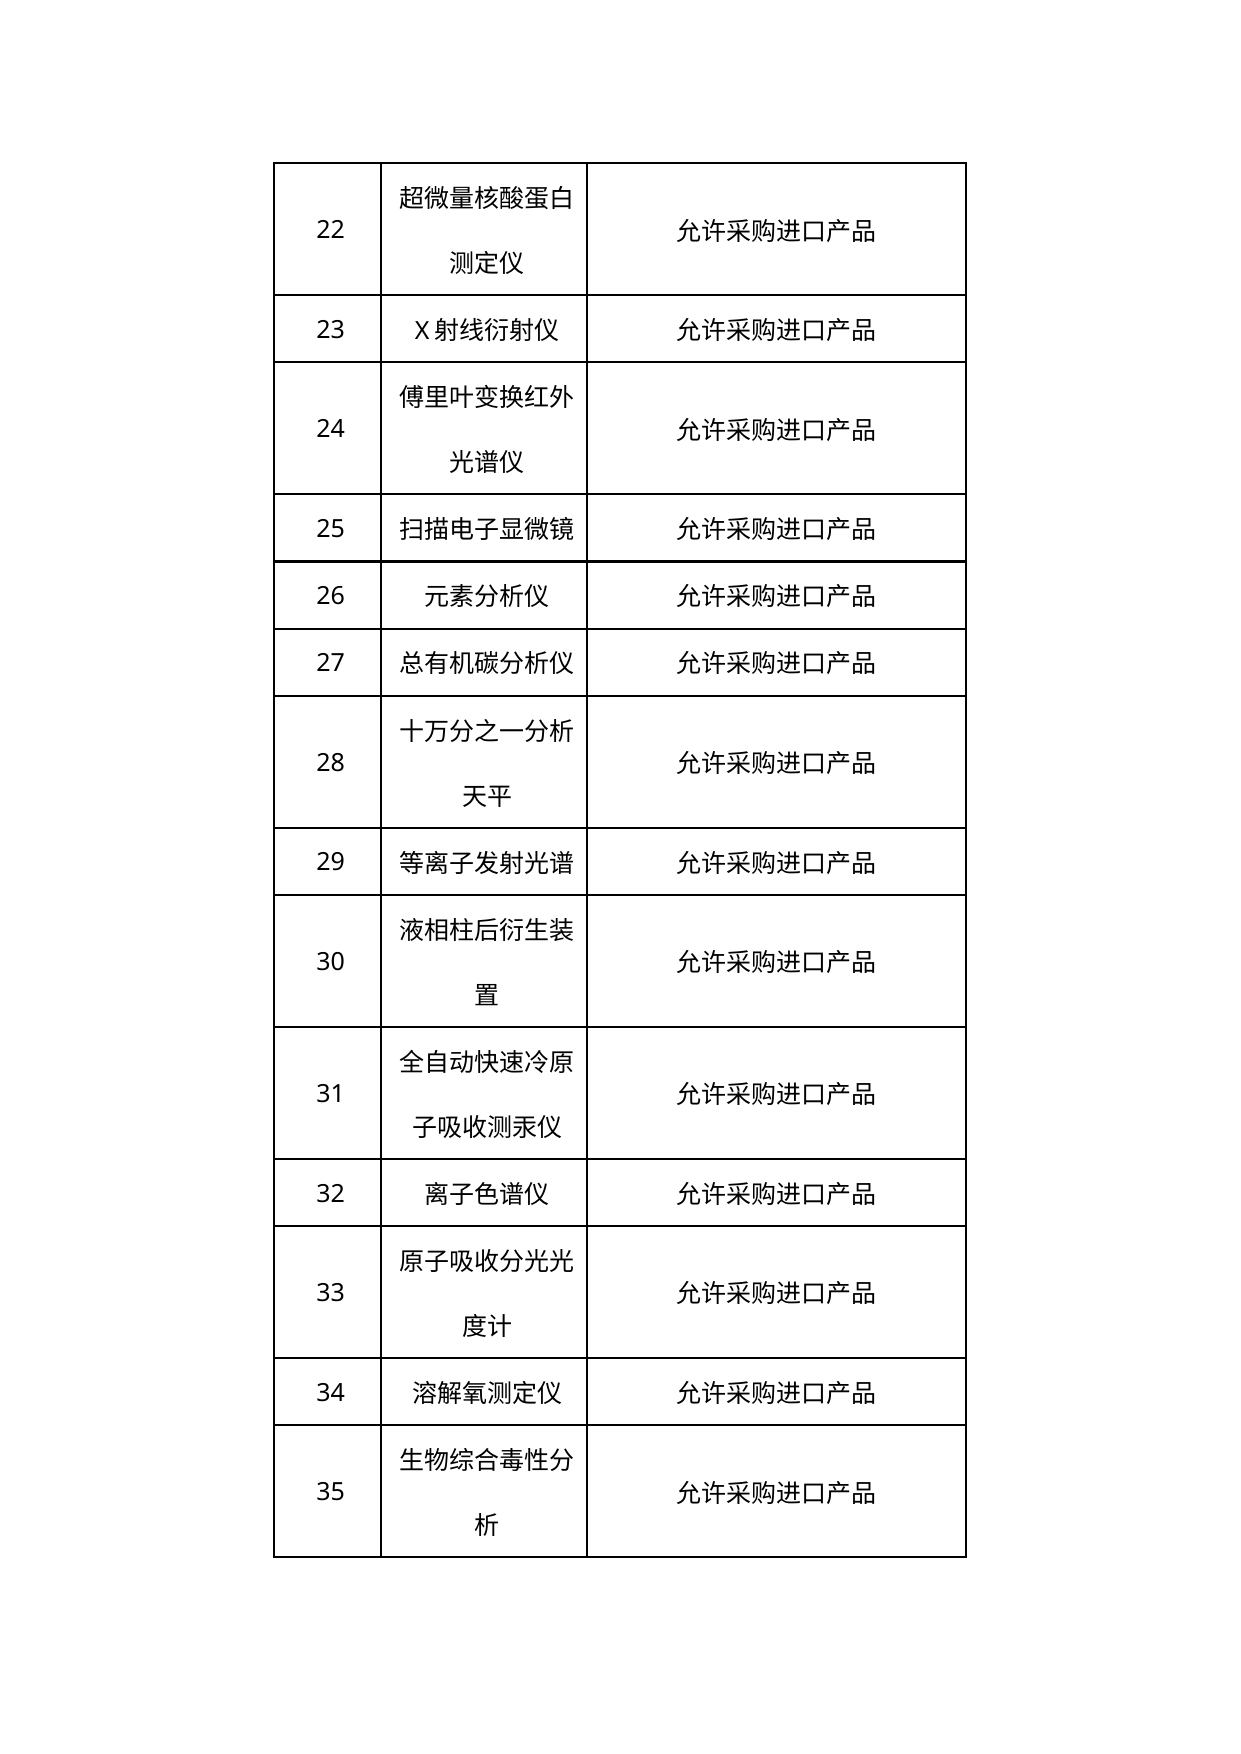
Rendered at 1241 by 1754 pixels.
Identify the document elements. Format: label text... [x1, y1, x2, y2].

table_cell 总有机碳分析仪 [382, 630, 586, 694]
table_cell 29 [275, 829, 380, 894]
table_cell 31 [275, 1028, 380, 1158]
table_cell 离子色谱仪 [382, 1160, 586, 1225]
table_cell 生物综合毒性分析 [382, 1426, 586, 1556]
table_cell 32 [275, 1160, 380, 1225]
table_cell 27 [275, 630, 380, 694]
table_cell 23 [275, 296, 380, 361]
table_cell 允许采购进口产品 [588, 697, 965, 827]
table_cell 26 [275, 563, 380, 627]
table_cell 33 [275, 1227, 380, 1357]
table_cell 允许采购进口产品 [588, 563, 965, 627]
table_cell 允许采购进口产品 [588, 1160, 965, 1225]
table_cell 傅里叶变换红外光谱仪 [382, 363, 586, 493]
table_cell 允许采购进口产品 [588, 896, 965, 1026]
table_cell 十万分之一分析天平 [382, 697, 586, 827]
table_cell 液相柱后衍生装置 [382, 896, 586, 1026]
table_cell 超微量核酸蛋白测定仪 [382, 164, 586, 294]
table_cell 等离子发射光谱 [382, 829, 586, 894]
table_cell 允许采购进口产品 [588, 1359, 965, 1424]
table_cell X射线衍射仪 [382, 296, 586, 361]
table_cell 允许采购进口产品 [588, 829, 965, 894]
table_cell 35 [275, 1426, 380, 1556]
table_cell 溶解氧测定仪 [382, 1359, 586, 1424]
table_cell 允许采购进口产品 [588, 296, 965, 361]
table_cell 允许采购进口产品 [588, 164, 965, 294]
table_cell 允许采购进口产品 [588, 1426, 965, 1556]
table_cell 原子吸收分光光度计 [382, 1227, 586, 1357]
table_cell 全自动快速冷原子吸收测汞仪 [382, 1028, 586, 1158]
table_cell 25 [275, 495, 380, 560]
table_cell 34 [275, 1359, 380, 1424]
table_cell 28 [275, 697, 380, 827]
table_cell 允许采购进口产品 [588, 363, 965, 493]
table_cell 30 [275, 896, 380, 1026]
table_cell 24 [275, 363, 380, 493]
table_cell 22 [275, 164, 380, 294]
table_cell 允许采购进口产品 [588, 630, 965, 694]
table_cell 允许采购进口产品 [588, 1227, 965, 1357]
table_cell 允许采购进口产品 [588, 495, 965, 560]
table_cell 元素分析仪 [382, 563, 586, 627]
table_cell 允许采购进口产品 [588, 1028, 965, 1158]
table_cell 扫描电子显微镜 [382, 495, 586, 560]
